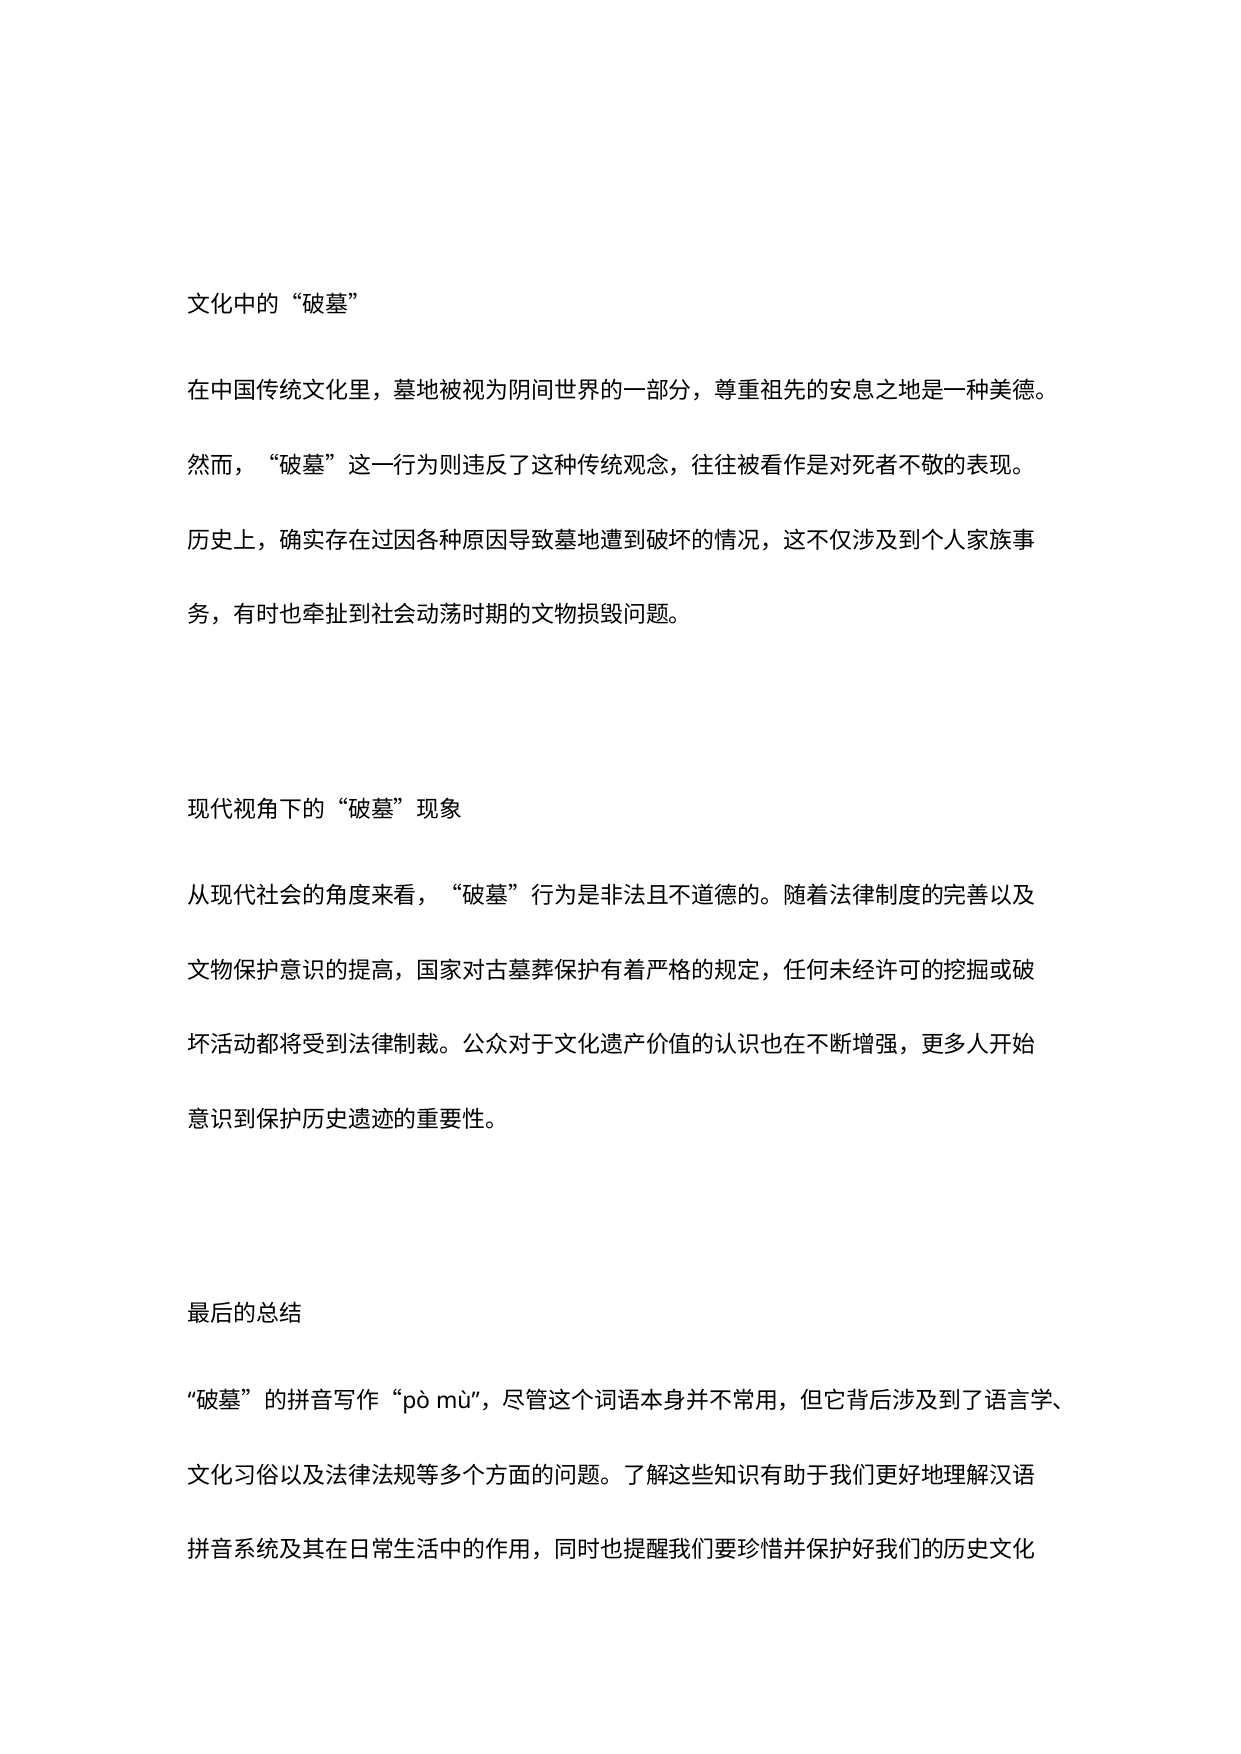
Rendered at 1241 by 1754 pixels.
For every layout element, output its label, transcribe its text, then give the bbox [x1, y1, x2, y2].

text 现代视角下的“破墓”现象 [187, 774, 1053, 839]
text 最后的总结 [187, 1279, 1053, 1344]
text 文化中的“破墓” [187, 270, 1053, 335]
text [187, 1366, 1053, 1580]
text 在中国传统文化里，墓地被视为阴间世界的一部分，尊重祖先的安息之地是一种美德。然而，“破墓”这一行为则违反了这种传统观念，往往被看作是对死者不敬的表现。历史上，确实存在过因各种原因导致墓地遭到破坏的情况，这不仅涉及到个人家族事务，有时也牵扯到社会动荡时期的文物损毁问题。 [187, 356, 1053, 645]
text 从现代社会的角度来看，“破墓”行为是非法且不道德的。随着法律制度的完善以及文物保护意识的提高，国家对古墓葬保护有着严格的规定，任何未经许可的挖掘或破坏活动都将受到法律制裁。公众对于文化遗产价值的认识也在不断增强，更多人开始意识到保护历史遗迹的重要性。 [187, 861, 1053, 1150]
